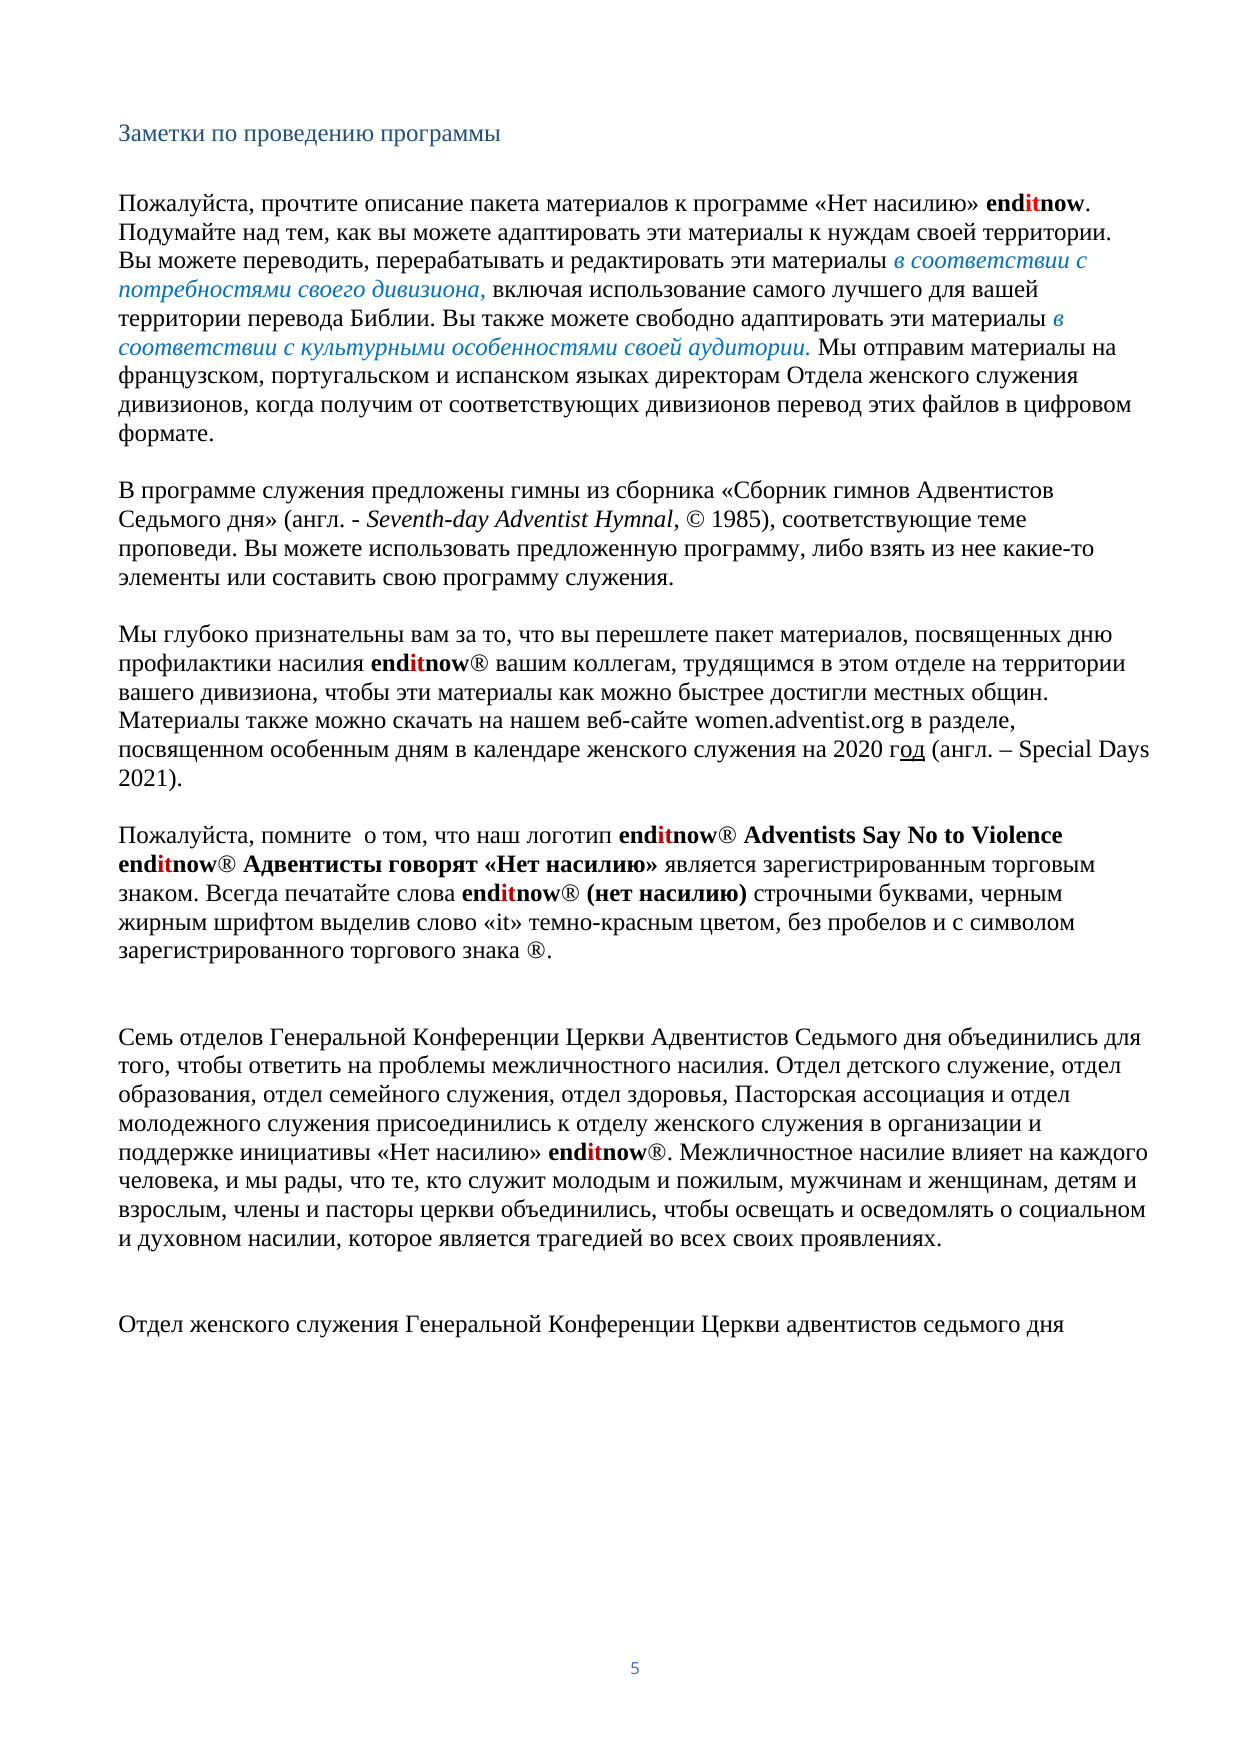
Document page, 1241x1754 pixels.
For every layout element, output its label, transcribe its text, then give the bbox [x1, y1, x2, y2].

text В программе служения предложены гимны из сборника «Сборник гимнов Адвентистов Седьмого дня» (англ. - Seventh-day Adventist Hymnal, © 1985), соответствующие теме проповеди. Вы можете использовать предложенную программу, либо взять из нее какие-то элементы или составить свою программу служения. [118, 476, 1152, 591]
text Заметки по проведению программы [118, 118, 1152, 147]
text Отдел женского служения Генеральной Конференции Церкви адвентистов седьмого дня [118, 1309, 1152, 1338]
text Семь отделов Генеральной Конференции Церкви Адвентистов Седьмого дня объединились для того, чтобы ответить на проблемы межличностного насилия. Отдел детского служение, отдел образования, отдел семейного служения, отдел здоровья, Пасторская ассоциация и отдел молодежного служения присоединились к отделу женского служения в организации и поддержке инициативы «Нет насилию» enditnowÒ. Межличностное насилие влияет на каждого человека, и мы рады, что те, кто служит молодым и пожилым, мужчинам и женщинам, детям и взрослым, члены и пасторы церкви объединились, чтобы освещать и осведомлять о социальном и духовном насилии, которое является трагедией во всех своих проявлениях. [118, 1022, 1152, 1252]
text Пожалуйста, помните о том, что наш логотип enditnowÒ Adventists Say No to Violence enditnowÒ Адвентисты говорят «Нет насилию» является зарегистрированным торговым знаком. Всегда печатайте слова enditnowÒ (нет насилию) строчными буквами, черным жирным шрифтом выделив слово «it» темно-красным цветом, без пробелов и с символом зарегистрированного торгового знака Ò. [118, 821, 1152, 964]
text Мы глубоко признательны вам за то, что вы перешлете пакет материалов, посвященных дню профилактики насилия enditnowÒ вашим коллегам, трудящимся в этом отделе на территории вашего дивизиона, чтобы эти материалы как можно быстрее достигли местных общин. Материалы также можно скачать на нашем веб-сайте women.adventist.org в разделе, посвященном особенным дням в календаре женского служения на 2020 год (англ. – Special Days 2021). [118, 619, 1152, 792]
text Пожалуйста, прочтите описание пакета материалов к программе «Нет насилию» enditnow. Подумайте над тем, как вы можете адаптировать эти материалы к нуждам своей территории. Вы можете переводить, перерабатывать и редактировать эти материалы в соответствии с потребностями своего дивизиона, включая использование самого лучшего для вашей территории перевода Библии. Вы также можете свободно адаптировать эти материалы в соответствии с культурными особенностями своей аудитории. Мы отправим материалы на французском, португальском и испанском языках директорам Отдела женского служения дивизионов, когда получим от соответствующих дивизионов перевод этих файлов в цифровом формате. [118, 188, 1152, 447]
